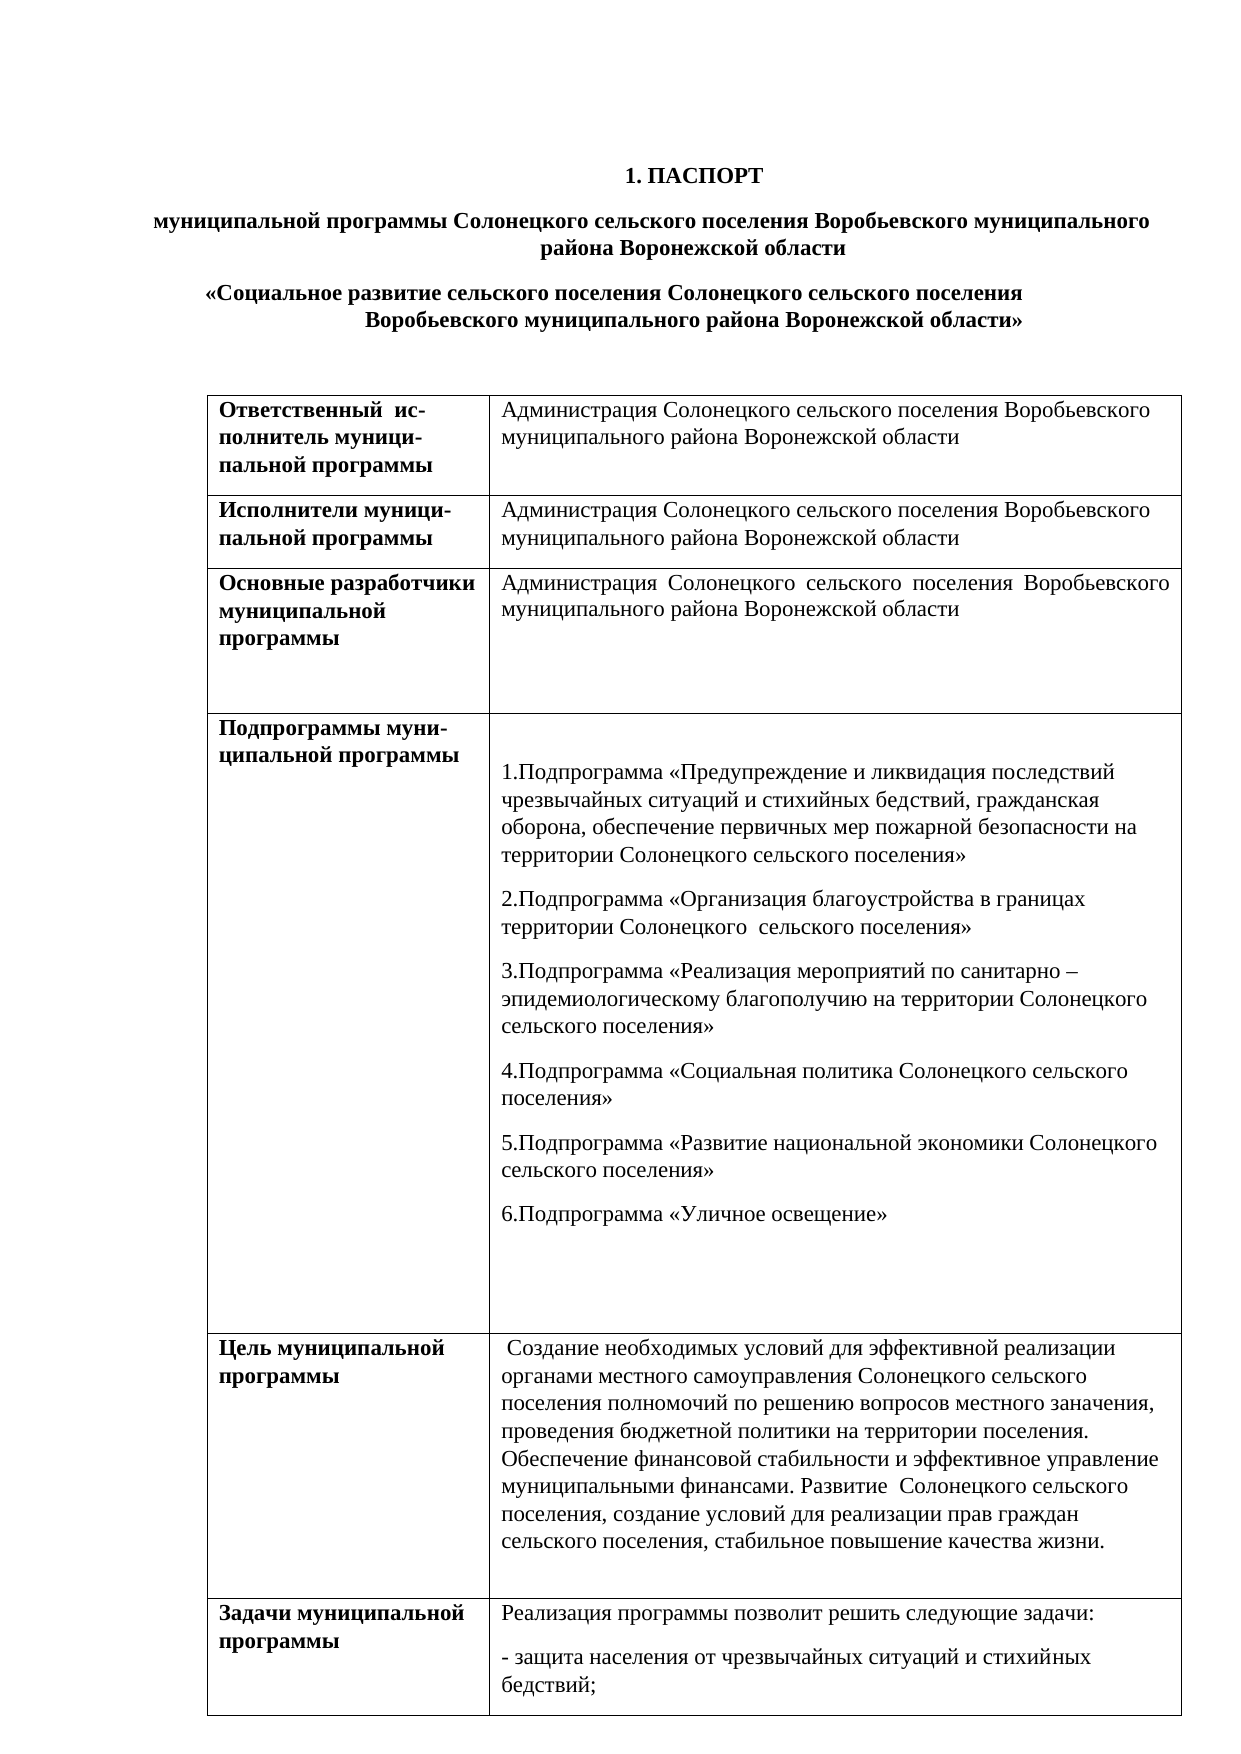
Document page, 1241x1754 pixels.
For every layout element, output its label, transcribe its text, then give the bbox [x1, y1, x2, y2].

text муни муниципальной программы Солонецкого сельского поселения Воробьевского муниципального района Воронежской области [0, 207, 1181, 261]
text 1. ПАСПОРТ [207, 162, 1181, 189]
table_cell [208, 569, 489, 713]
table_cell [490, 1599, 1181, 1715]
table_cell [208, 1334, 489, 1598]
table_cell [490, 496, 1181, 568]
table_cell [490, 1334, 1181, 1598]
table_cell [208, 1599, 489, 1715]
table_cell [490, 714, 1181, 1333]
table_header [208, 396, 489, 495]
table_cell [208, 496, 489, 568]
text «С «Социальное развитие сельского поселения Солонецкого сельского поселения Воробьевского муниципального района Воронежской области» [0, 278, 1181, 332]
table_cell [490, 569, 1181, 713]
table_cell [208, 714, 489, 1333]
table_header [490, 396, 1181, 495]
